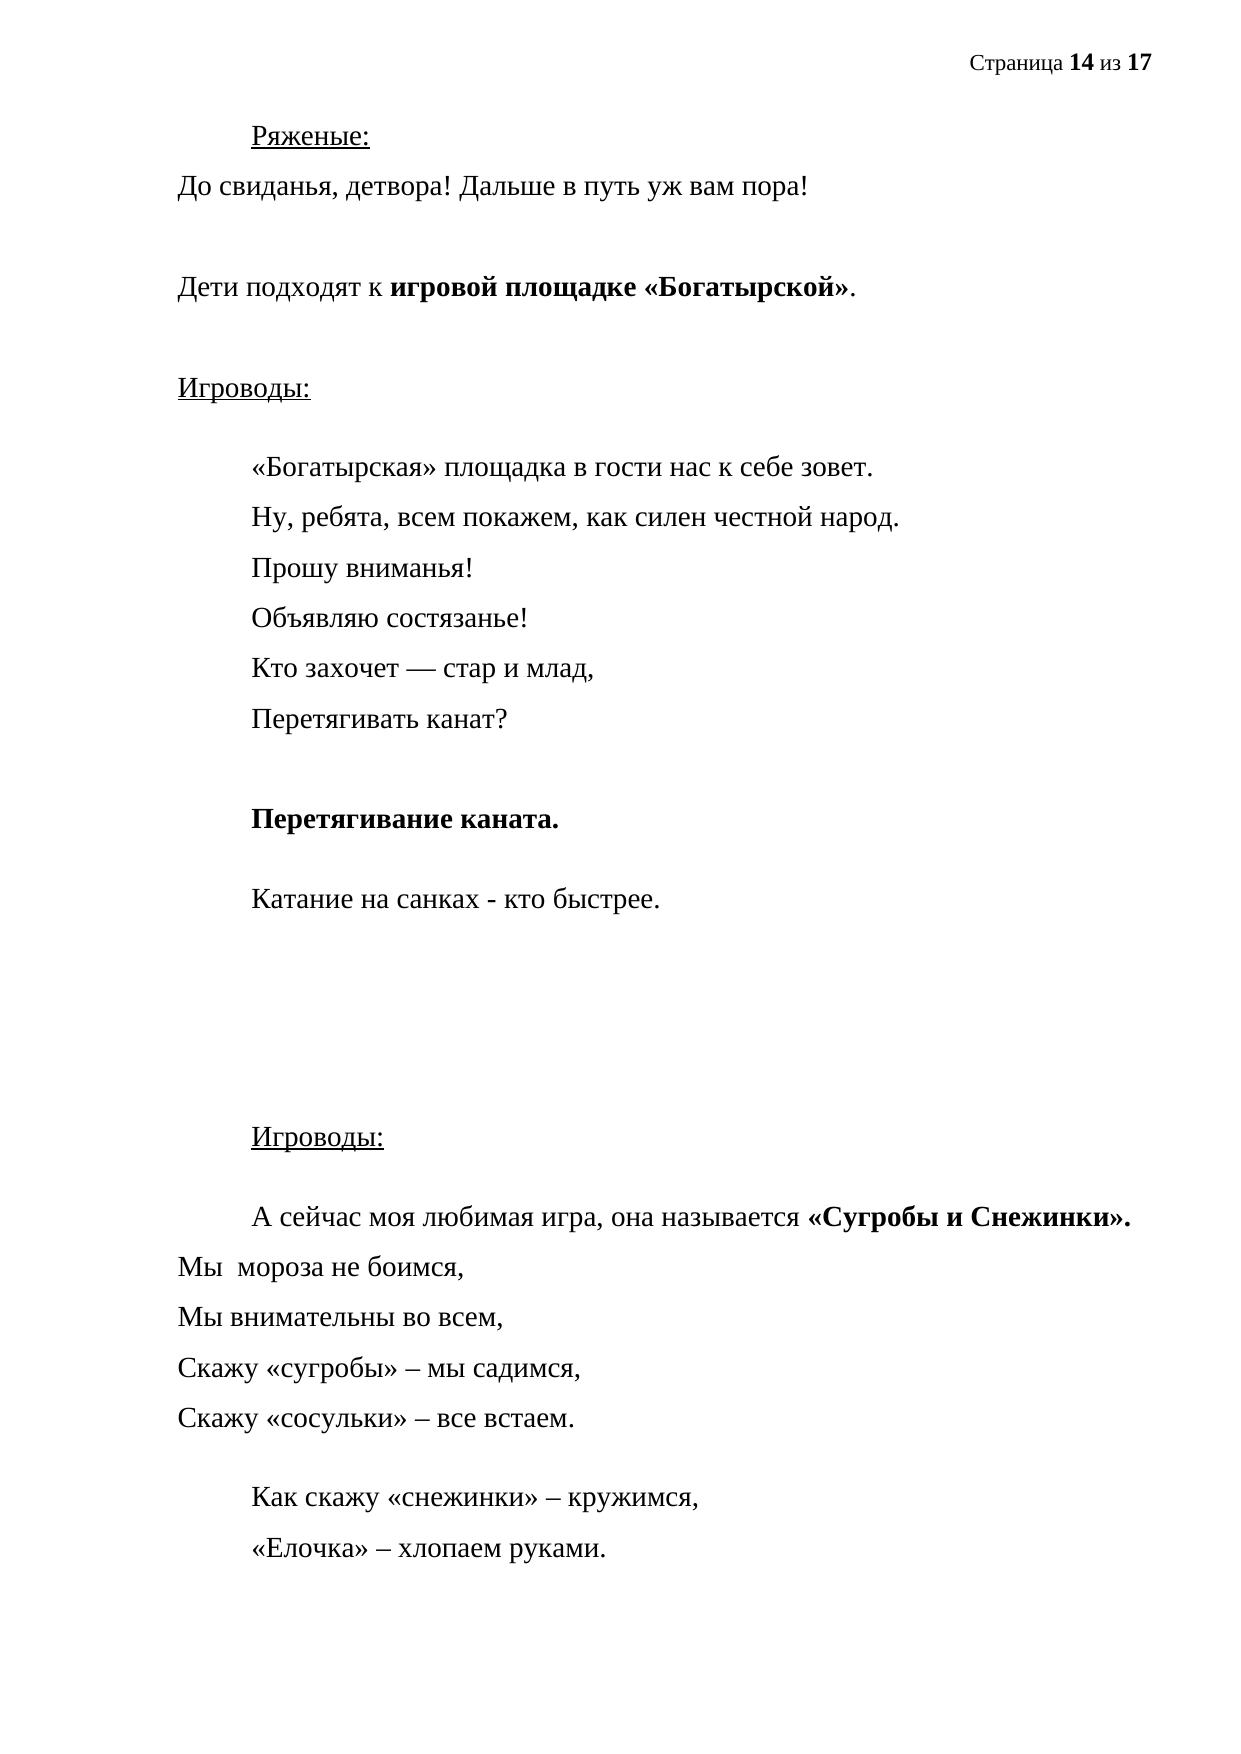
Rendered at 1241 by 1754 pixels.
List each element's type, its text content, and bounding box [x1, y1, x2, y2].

text «Богатырская» площадка в гости нас к себе зовет. Ну, ребята, всем покажем, как силен честной народ. Прошу вниманья! Объявляю состязанье! Кто захочет — стар и млад, Перетягивать канат? Перетягивание каната. [251, 449, 1152, 835]
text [251, 1479, 1152, 1563]
text Игроводы: [177, 1119, 1152, 1153]
text А сейчас моя любимая игра, она называется «Сугробы и Снежинки». Мы мороза не боимся, Мы внимательны во всем, Скажу «сугробы» – мы садимся, Скажу «сосульки» – все встаем. [177, 1199, 1152, 1433]
text Катание на санках - кто быстрее. [177, 881, 1152, 914]
text Ряженые: До свиданья, детвора! Дальше в путь уж вам пора! Дети подходят к игровой площадке «Богатырской». Игроводы: [177, 118, 1152, 403]
